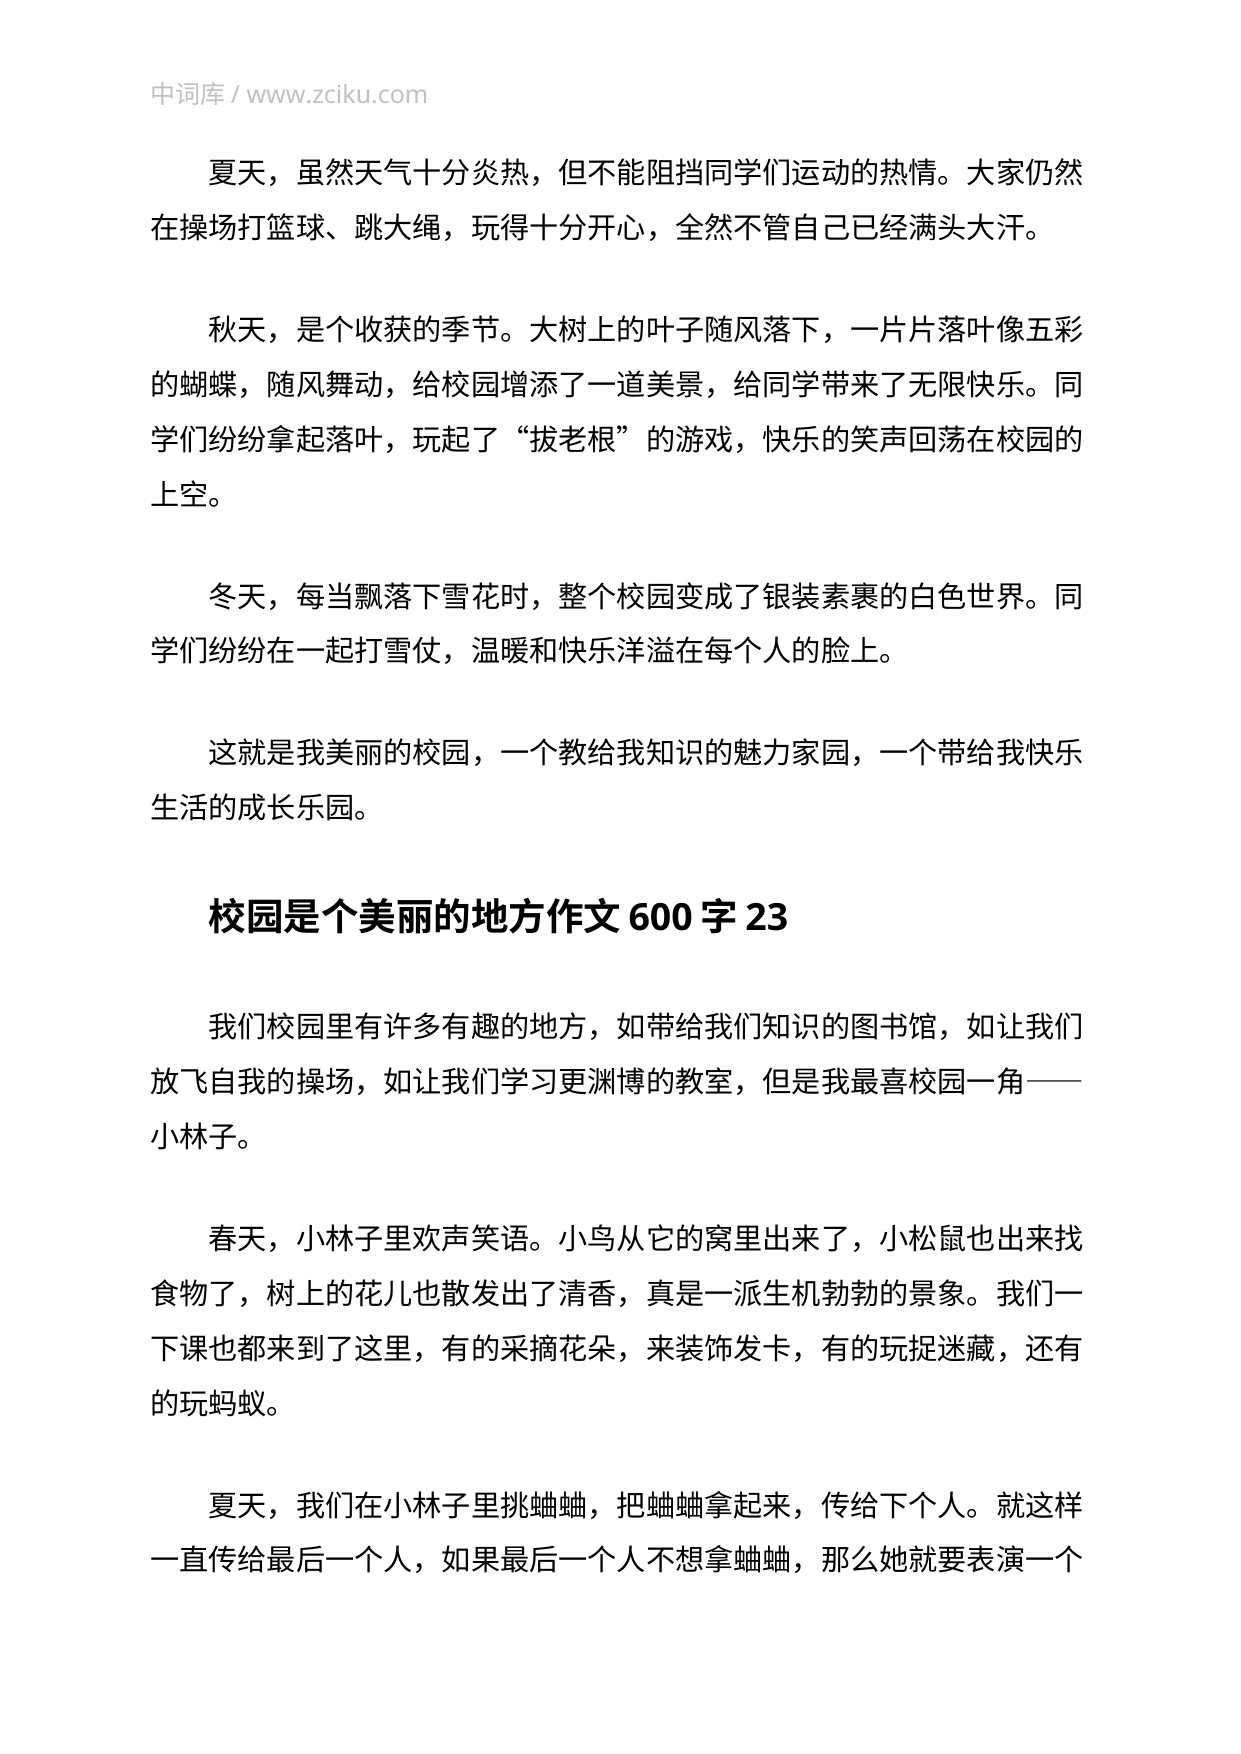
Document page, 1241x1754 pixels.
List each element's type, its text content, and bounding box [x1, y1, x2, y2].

text 春天，小林子里欢声笑语。小鸟从它的窝里出来了，小松鼠也出来找食物了，树上的花儿也散发出了清香，真是一派生机勃勃的景象。我们一下课也都来到了这里，有的采摘花朵，来装饰发卡，有的玩捉迷藏，还有的玩蚂蚁。 [150, 1216, 1090, 1423]
text 夏天，虽然天气十分炎热，但不能阻挡同学们运动的热情。大家仍然在操场打篮球、跳大绳，玩得十分开心，全然不管自己已经满头大汗。 [150, 150, 1090, 247]
text 秋天，是个收获的季节。大树上的叶子随风落下，一片片落叶像五彩的蝴蝶，随风舞动，给校园增添了一道美景，给同学带来了无限快乐。同学们纷纷拿起落叶，玩起了“拔老根”的游戏，快乐的笑声回荡在校园的上空。 [150, 307, 1090, 514]
text 冬天，每当飘落下雪花时，整个校园变成了银装素裹的白色世界。同学们纷纷在一起打雪仗，温暖和快乐洋溢在每个人的脸上。 [150, 573, 1090, 670]
text 校园是个美丽的地方作文600字23 [150, 886, 1090, 941]
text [150, 1482, 1090, 1579]
text 我们校园里有许多有趣的地方，如带给我们知识的图书馆，如让我们放飞自我的操场，如让我们学习更渊博的教室，但是我最喜校园一角——小林子。 [150, 1004, 1090, 1156]
text 这就是我美丽的校园，一个教给我知识的魅力家园，一个带给我快乐生活的成长乐园。 [150, 730, 1090, 827]
